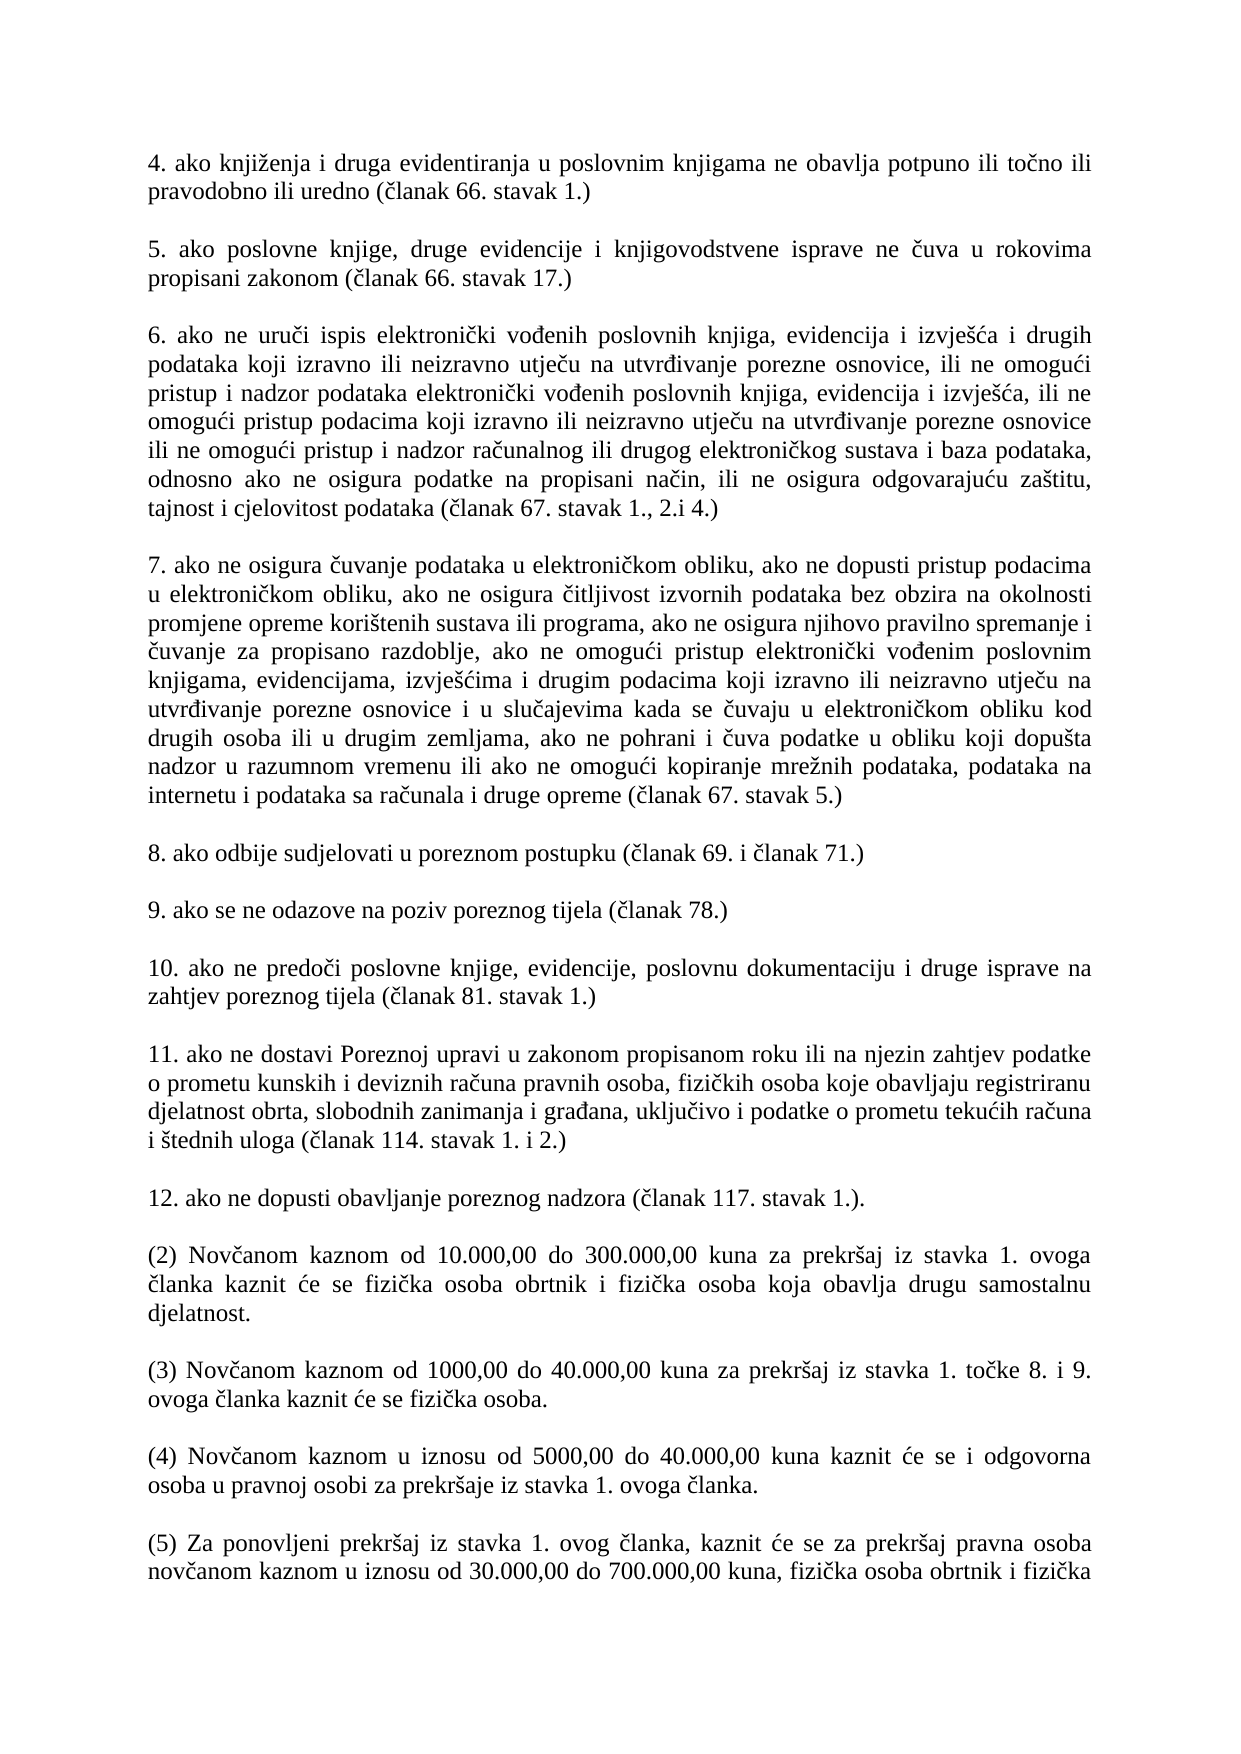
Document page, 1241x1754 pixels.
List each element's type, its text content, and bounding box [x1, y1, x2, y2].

text (3) Novčanom kaznom od 1000,00 do 40.000,00 kuna za prekršaj iz stavka 1. točke 8. i 9. ovoga članka kaznit će se fizička osoba. [148, 1355, 1093, 1413]
text 5. ako poslovne knjige, druge evidencije i knjigovodstvene isprave ne čuva u rokovima propisani zakonom (članak 66. stavak 17.) [148, 234, 1093, 291]
text 4. ako knjiženja i druga evidentiranja u poslovnim knjigama ne obavlja potpuno ili točno ili pravodobno ili uredno (članak 66. stavak 1.) [148, 148, 1093, 205]
text 10. ako ne predoči poslovne knjige, evidencije, poslovnu dokumentaciju i druge isprave na zahtjev poreznog tijela (članak 81. stavak 1.) [148, 953, 1093, 1010]
text 8. ako odbije sudjelovati u poreznom postupku (članak 69. i članak 71.) [148, 838, 1093, 866]
text (2) Novčanom kaznom od 10.000,00 do 300.000,00 kuna za prekršaj iz stavka 1. ovoga članka kaznit će se fizička osoba obrtnik i fizička osoba koja obavlja drugu samostalnu djelatnost. [148, 1240, 1093, 1326]
text 7. ako ne osigura čuvanje podataka u elektroničkom obliku, ako ne dopusti pristup podacima u elektroničkom obliku, ako ne osigura čitljivost izvornih podataka bez obzira na okolnosti promjene opreme korištenih sustava ili programa, ako ne osigura njihovo pravilno spremanje i čuvanje za propisano razdoblje, ako ne omogući pristup elektronički vođenim poslovnim knjigama, evidencijama, izvješćima i drugim podacima koji izravno ili neizravno utječu na utvrđivanje porezne osnovice i u slučajevima kada se čuvaju u elektroničkom obliku kod drugih osoba ili u drugim zemljama, ako ne pohrani i čuva podatke u obliku koji dopušta nadzor u razumnom vremenu ili ako ne omogući kopiranje mrežnih podataka, podataka na internetu i podataka sa računala i druge opreme (članak 67. stavak 5.) [148, 550, 1093, 809]
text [148, 1528, 1093, 1585]
text 9. ako se ne odazove na poziv poreznog tijela (članak 78.) [148, 895, 1093, 924]
text 12. ako ne dopusti obavljanje poreznog nadzora (članak 117. stavak 1.). [148, 1183, 1093, 1211]
text 6. ako ne uruči ispis elektronički vođenih poslovnih knjiga, evidencija i izvješća i drugih podataka koji izravno ili neizravno utječu na utvrđivanje porezne osnovice, ili ne omogući pristup i nadzor podataka elektronički vođenih poslovnih knjiga, evidencija i izvješća, ili ne omogući pristup podacima koji izravno ili neizravno utječu na utvrđivanje porezne osnovice ili ne omogući pristup i nadzor računalnog ili drugog elektroničkog sustava i baza podataka, odnosno ako ne osigura podatke na propisani način, ili ne osigura odgovarajuću zaštitu, tajnost i cjelovitost podataka (članak 67. stavak 1., 2.i 4.) [148, 320, 1093, 521]
text 11. ako ne dostavi Poreznoj upravi u zakonom propisanom roku ili na njezin zahtjev podatke o prometu kunskih i deviznih računa pravnih osoba, fizičkih osoba koje obavljaju registriranu djelatnost obrta, slobodnih zanimanja i građana, uključivo i podatke o prometu tekućih računa i štednih uloga (članak 114. stavak 1. i 2.) [148, 1039, 1093, 1154]
text (4) Novčanom kaznom u iznosu od 5000,00 do 40.000,00 kuna kaznit će se i odgovorna osoba u pravnoj osobi za prekršaje iz stavka 1. ovoga članka. [148, 1441, 1093, 1499]
